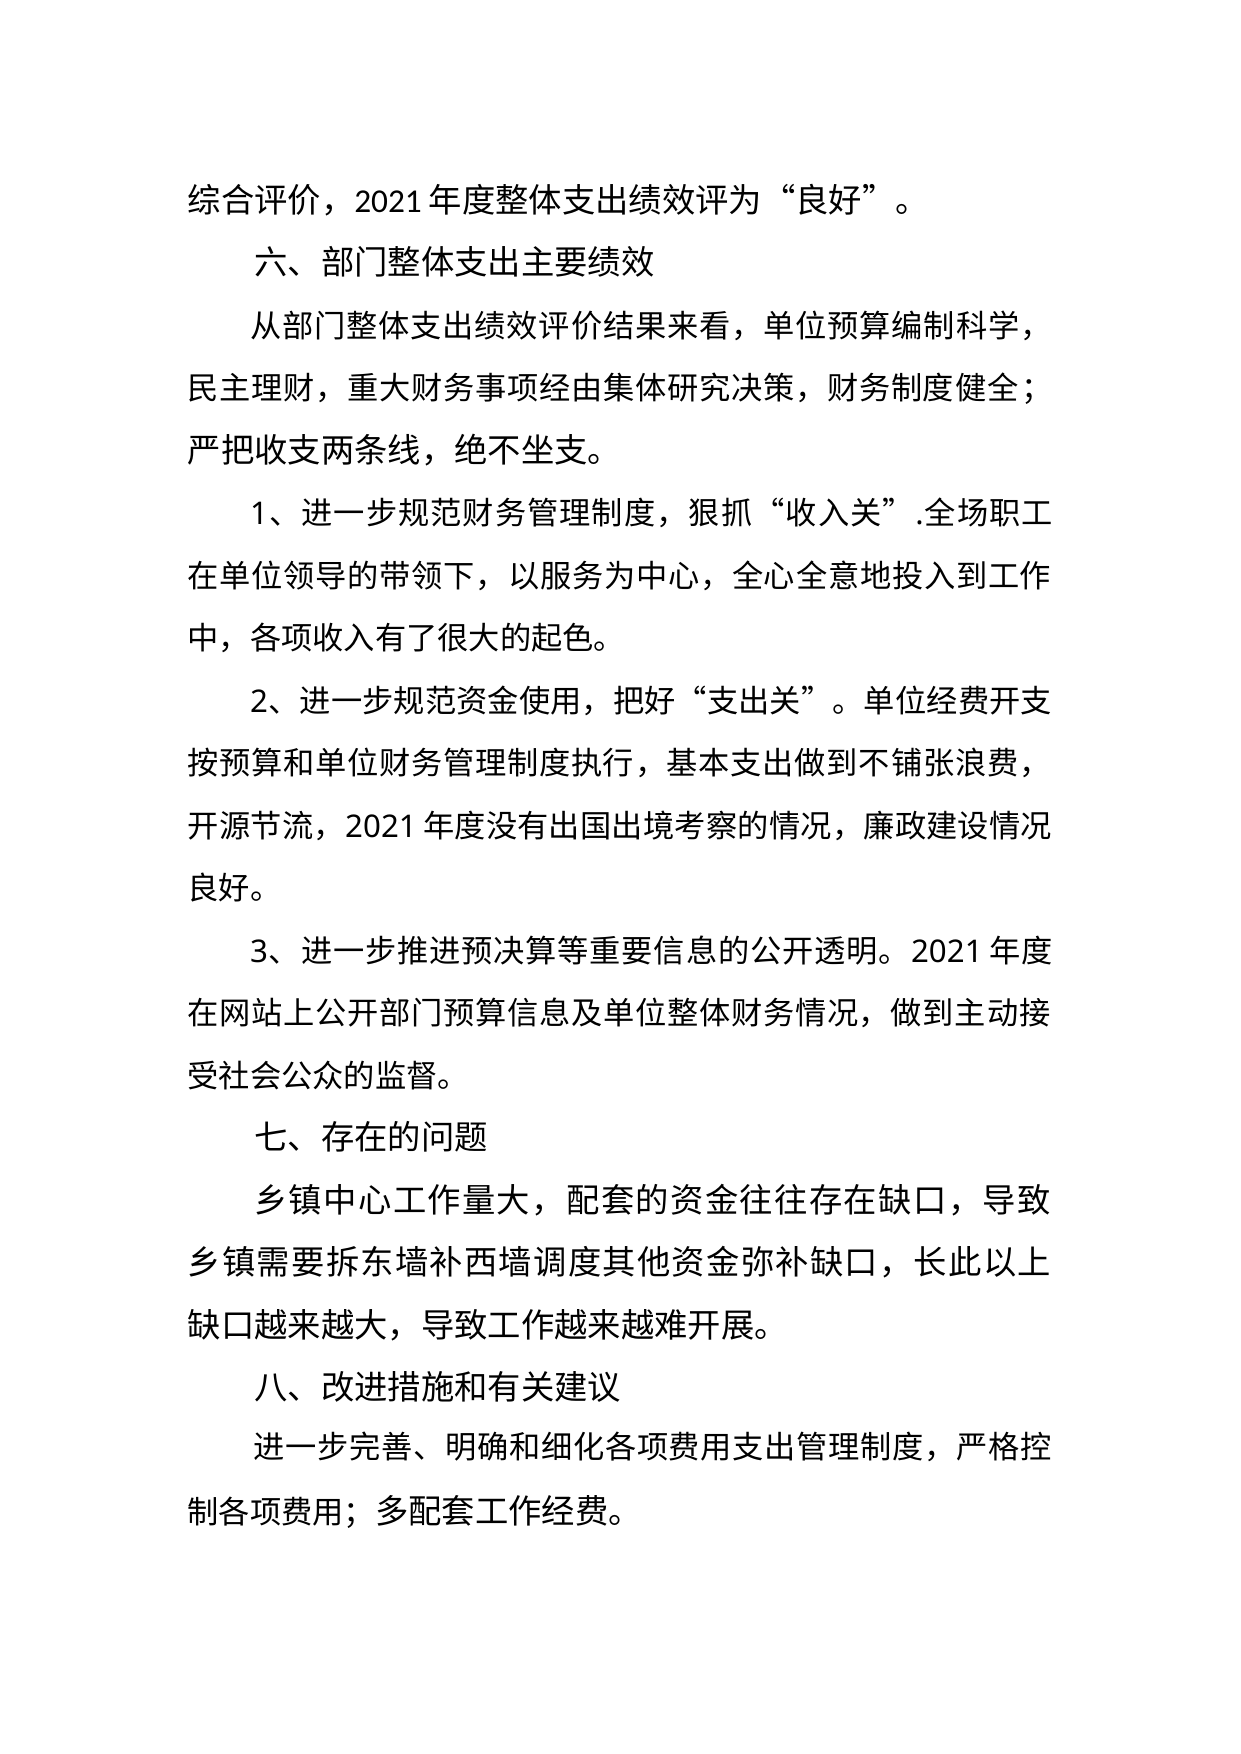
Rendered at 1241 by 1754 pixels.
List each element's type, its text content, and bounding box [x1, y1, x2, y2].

text 3、进一步推进预决算等重要信息的公开透明。2021年度在网站上公开部门预算信息及单位整体财务情况，做到主动接受社会公众的监督。 [187, 912, 1053, 1099]
text 1、进一步规范财务管理制度，狠抓“收入关”.全场职工在单位领导的带领下，以服务为中心，全心全意地投入到工作中，各项收入有了很大的起色。 [187, 474, 1053, 662]
text 进一步完善、明确和细化各项费用支出管理制度，严格控制各项费用；多配套工作经费。 [187, 1412, 1053, 1542]
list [187, 162, 1053, 224]
list 部门整体支出主要绩效 [187, 224, 1053, 287]
text 七、存在的问题 [187, 1099, 1053, 1162]
text 八、改进措施和有关建议 [187, 1349, 1053, 1412]
text 乡镇中心工作量大，配套的资金往往存在缺口，导致乡镇需要拆东墙补西墙调度其他资金弥补缺口，长此以上，缺口越来越大，导致工作越来越难开展。 [187, 1162, 1053, 1349]
text 2、进一步规范资金使用，把好“支出关”。单位经费开支按预算和单位财务管理制度执行，基本支出做到不铺张浪费，开源节流，2021年度没有出国出境考察的情况，廉政建设情况良好。 [187, 662, 1053, 912]
text 从部门整体支出绩效评价结果来看，单位预算编制科学，民主理财，重大财务事项经由集体研究决策，财务制度健全；严把收支两条线，绝不坐支。 [187, 287, 1053, 474]
